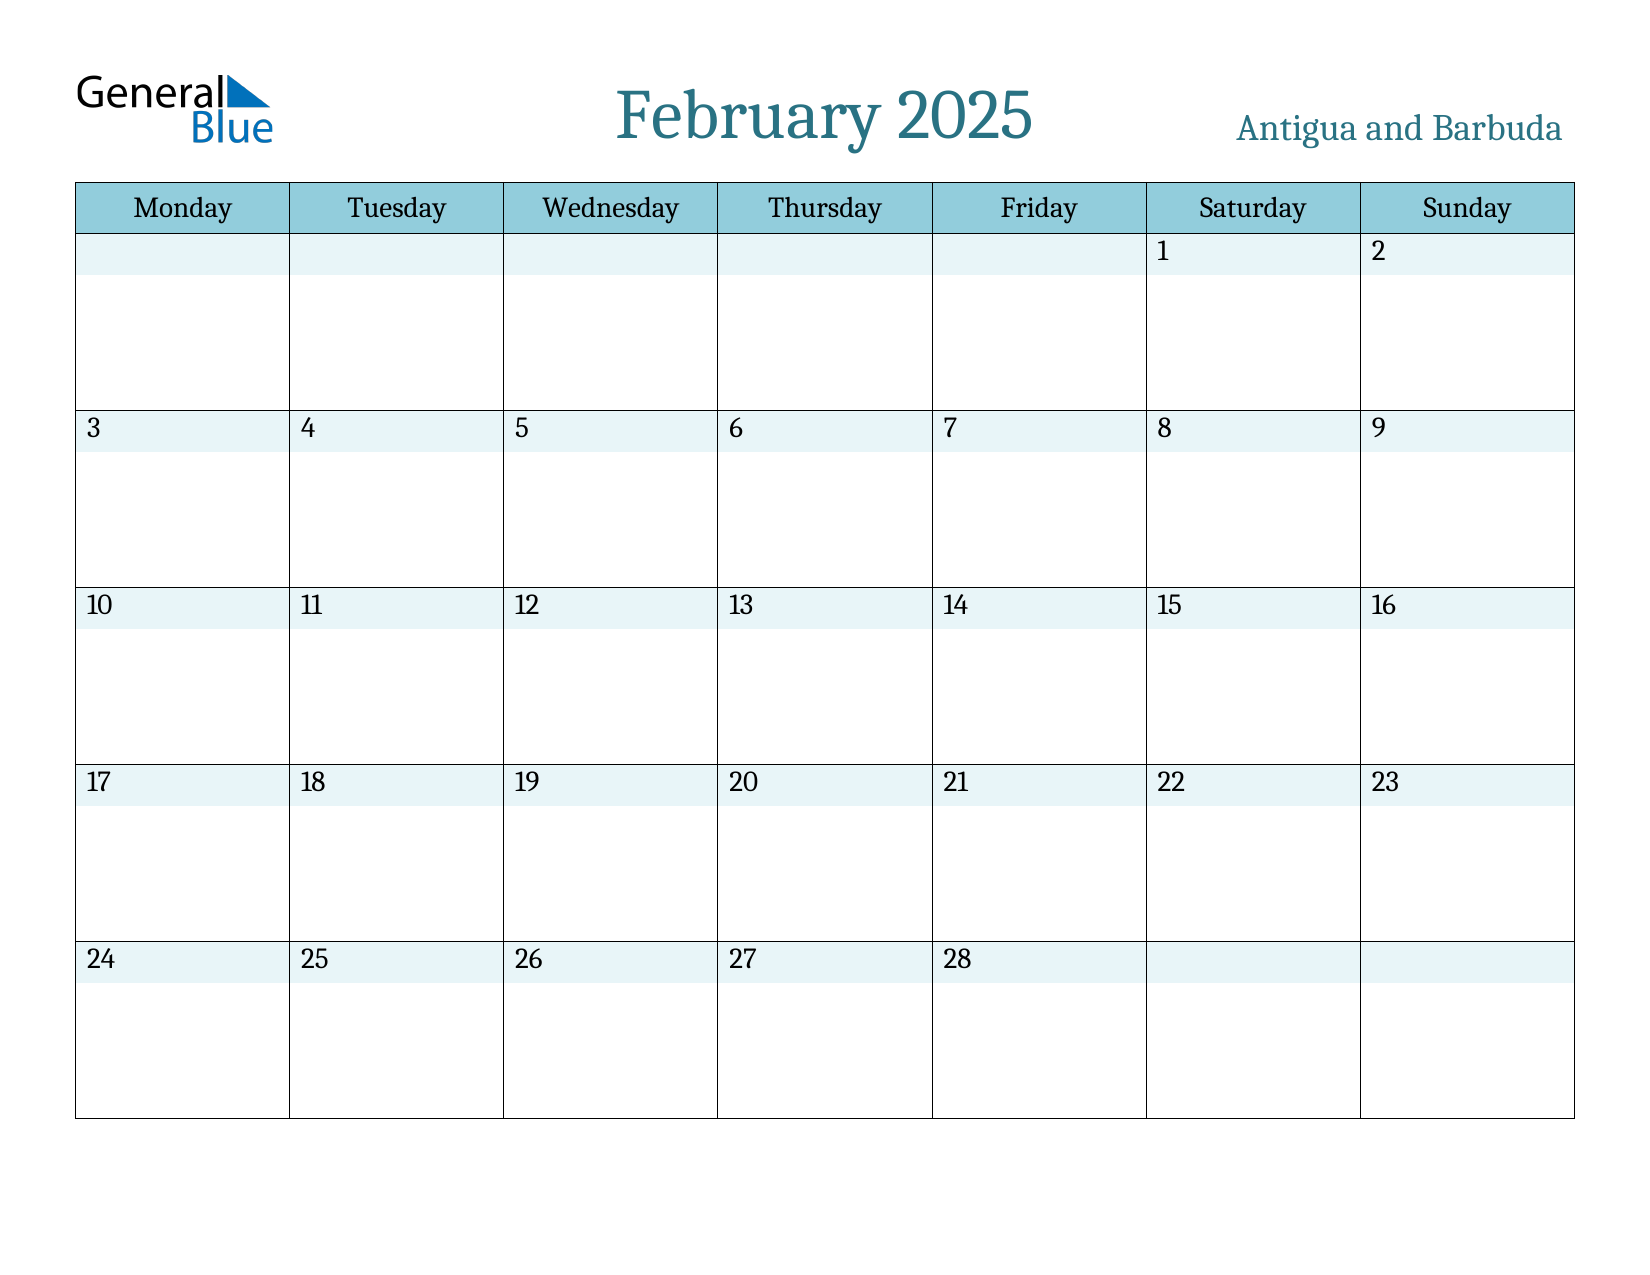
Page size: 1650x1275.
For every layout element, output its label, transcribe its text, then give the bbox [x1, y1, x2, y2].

table_cell 8 [1147, 411, 1360, 452]
table_cell [1361, 275, 1574, 410]
table_cell [718, 275, 932, 410]
table_cell [1147, 452, 1360, 587]
table_cell [933, 452, 1146, 587]
table_cell 21 [933, 765, 1146, 806]
table_cell [504, 452, 717, 587]
table_cell [718, 629, 932, 764]
table_cell [1361, 452, 1574, 587]
table_cell [1361, 942, 1574, 983]
table_cell 13 [718, 588, 932, 629]
table_cell 23 [1361, 765, 1574, 806]
table_header February 2025 [504, 75, 1146, 182]
table_cell 20 [718, 765, 932, 806]
table_cell [76, 629, 289, 764]
table_cell 11 [290, 588, 503, 629]
table_cell 2 [1361, 234, 1574, 275]
table_cell [76, 234, 289, 275]
table_cell [504, 275, 717, 410]
table_cell 17 [76, 765, 289, 806]
table_cell [718, 983, 932, 1118]
table_cell Thursday [718, 183, 932, 233]
table_cell [1147, 983, 1360, 1118]
table_cell [290, 275, 503, 410]
table_cell [504, 983, 717, 1118]
table_cell Saturday [1147, 183, 1360, 233]
table_cell 4 [290, 411, 503, 452]
table_cell [76, 452, 289, 587]
table_cell [933, 275, 1146, 410]
table_cell [1147, 942, 1360, 983]
table_cell 19 [504, 765, 717, 806]
table_cell [290, 629, 503, 764]
table_cell [504, 629, 717, 764]
table_cell 12 [504, 588, 717, 629]
table_cell [504, 234, 717, 275]
table_cell 28 [933, 942, 1146, 983]
table_cell [76, 275, 289, 410]
table_cell [933, 234, 1146, 275]
table_cell [76, 806, 289, 941]
table_cell 15 [1147, 588, 1360, 629]
table_header [76, 75, 503, 182]
table_cell [933, 806, 1146, 941]
picture [77, 75, 273, 143]
table_cell 24 [76, 942, 289, 983]
table_cell 3 [76, 411, 289, 452]
table_cell [933, 629, 1146, 764]
table_cell [718, 234, 932, 275]
table_cell 5 [504, 411, 717, 452]
table_cell 14 [933, 588, 1146, 629]
table_cell [1147, 275, 1360, 410]
table_cell [290, 983, 503, 1118]
table_header Antigua and Barbuda [1146, 75, 1574, 182]
table_cell [1147, 629, 1360, 764]
table_cell [718, 452, 932, 587]
table_cell [1361, 806, 1574, 941]
table_cell 26 [504, 942, 717, 983]
table_cell Tuesday [290, 183, 503, 233]
table_cell 25 [290, 942, 503, 983]
table_cell 16 [1361, 588, 1574, 629]
table_cell [718, 806, 932, 941]
table_cell [504, 806, 717, 941]
table_cell Wednesday [504, 183, 717, 233]
table_cell [1147, 806, 1360, 941]
table_cell [1361, 983, 1574, 1118]
table_cell 18 [290, 765, 503, 806]
table_cell [290, 234, 503, 275]
table_cell Friday [933, 183, 1146, 233]
table_cell 27 [718, 942, 932, 983]
table_cell [76, 983, 289, 1118]
table_cell 7 [933, 411, 1146, 452]
table_cell 9 [1361, 411, 1574, 452]
table_cell Sunday [1361, 183, 1574, 233]
table_cell 1 [1147, 234, 1360, 275]
table_cell Monday [76, 183, 289, 233]
table_cell [290, 452, 503, 587]
table_cell 10 [76, 588, 289, 629]
table_cell [933, 983, 1146, 1118]
table_cell [290, 806, 503, 941]
table_cell [1361, 629, 1574, 764]
table_cell 6 [718, 411, 932, 452]
table_cell 22 [1147, 765, 1360, 806]
